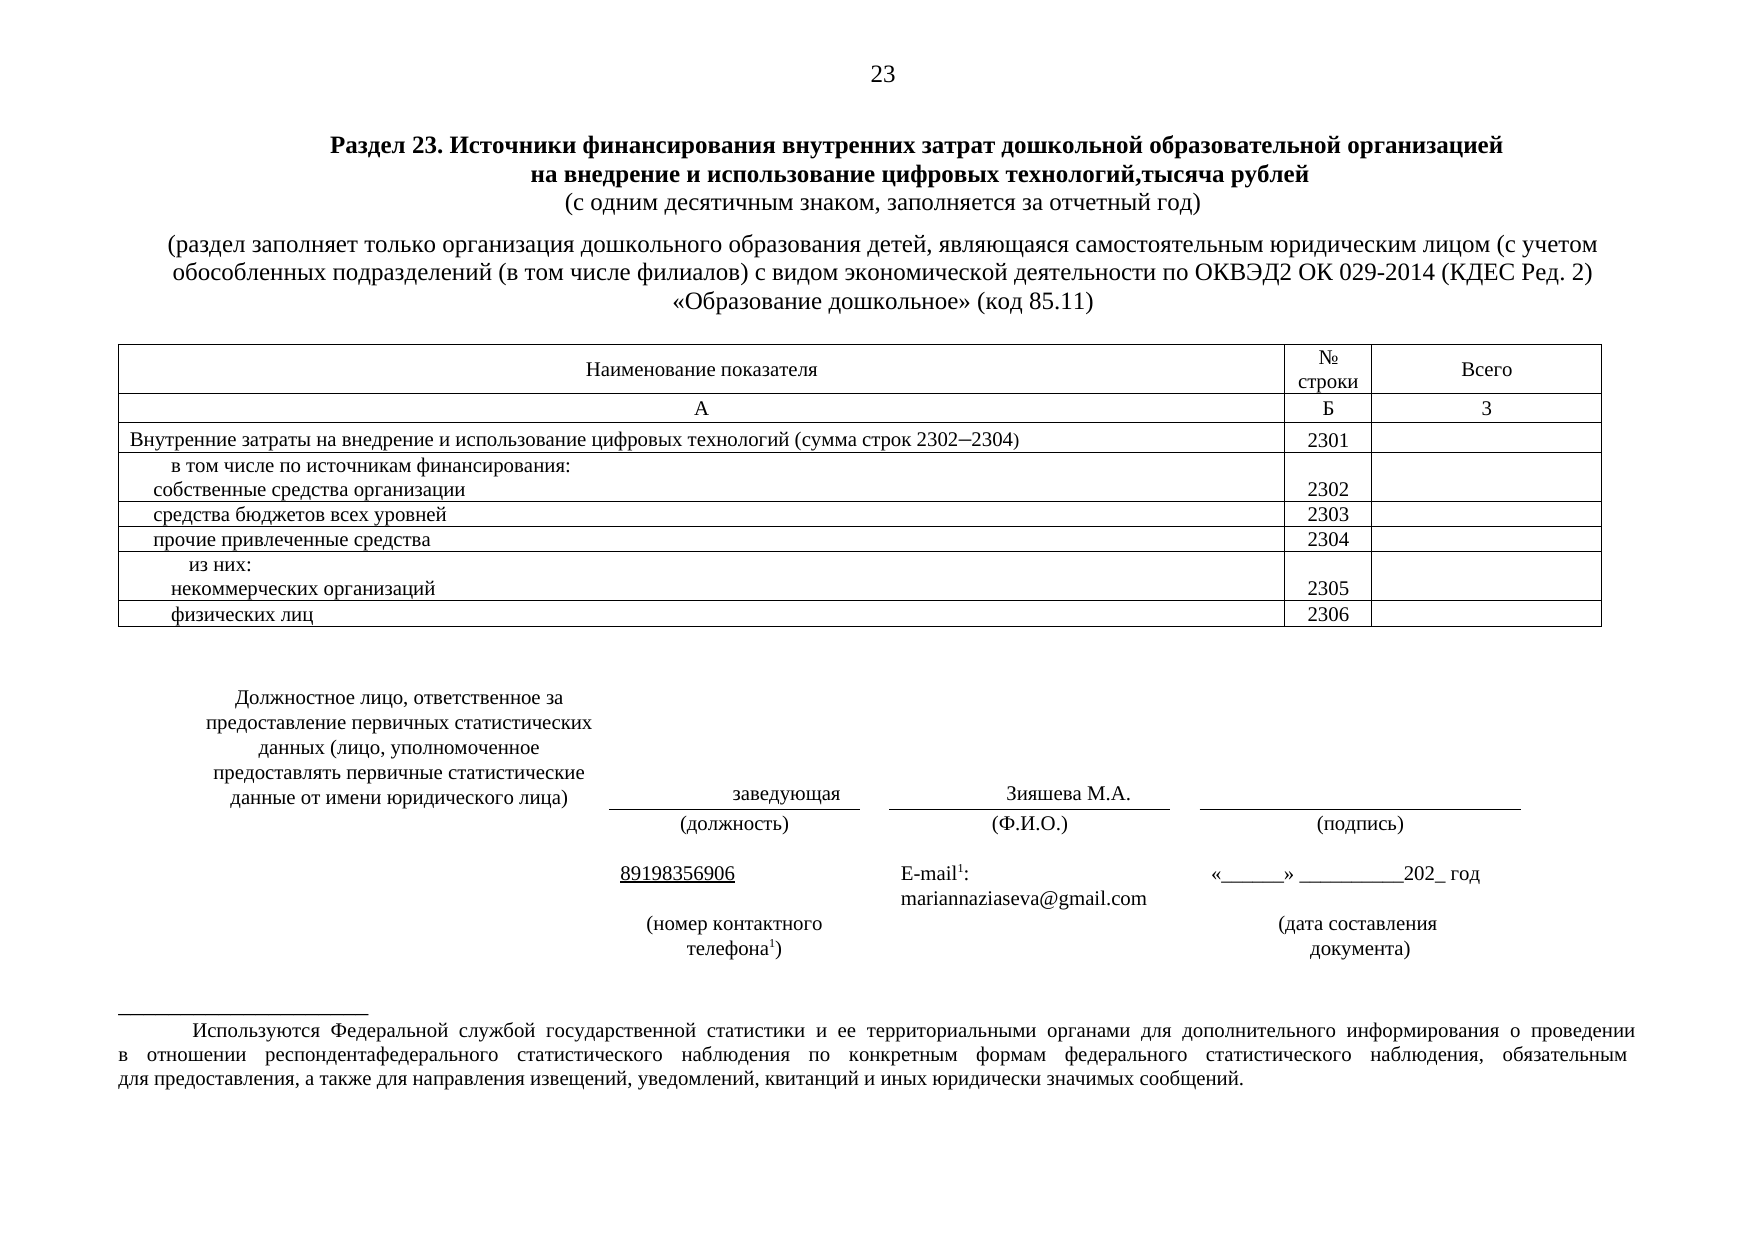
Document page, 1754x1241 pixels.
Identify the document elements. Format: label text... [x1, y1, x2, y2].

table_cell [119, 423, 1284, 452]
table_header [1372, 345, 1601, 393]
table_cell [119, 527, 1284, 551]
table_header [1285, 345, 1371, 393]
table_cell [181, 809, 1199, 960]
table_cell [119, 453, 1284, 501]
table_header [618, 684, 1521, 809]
text ____________________ [118, 989, 1648, 1018]
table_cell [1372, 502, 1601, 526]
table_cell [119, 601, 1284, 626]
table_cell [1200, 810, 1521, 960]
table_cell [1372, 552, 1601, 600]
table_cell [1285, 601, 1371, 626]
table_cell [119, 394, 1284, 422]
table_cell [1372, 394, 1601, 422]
text Раздел 23. Источники финансирования внутренних затрат дошкольной образовательной организацией на внедрение и использование цифровых технологий,тысяча рублей [192, 130, 1648, 187]
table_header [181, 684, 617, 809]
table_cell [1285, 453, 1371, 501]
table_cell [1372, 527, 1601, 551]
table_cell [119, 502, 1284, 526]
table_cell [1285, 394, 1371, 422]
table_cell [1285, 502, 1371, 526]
text Используются Федеральной службой государственной статистики и ее территориальными органами для дополнительного информирования о проведении в отношении респондентафедерального статистического наблюдения по конкретным формам федерального статистического наблюдения, обязательным для предоставления, а также для направления извещений, уведомлений, квитанций и иных юридически значимых сообщений. [118, 1018, 1648, 1090]
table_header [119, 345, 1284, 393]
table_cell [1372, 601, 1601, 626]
text (с одним десятичным знаком, заполняется за отчетный год) [118, 187, 1648, 216]
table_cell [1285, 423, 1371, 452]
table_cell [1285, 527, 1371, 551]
text (раздел заполняет только организация дошкольного образования детей, являющаяся самостоятельным юридическим лицом (с учетом обособленных подразделений (в том числе филиалов) с видом экономической деятельности по ОКВЭД2 ОК 029-2014 (КДЕС Ред. 2) «Образование дошкольное» (код 85.11) [118, 229, 1648, 315]
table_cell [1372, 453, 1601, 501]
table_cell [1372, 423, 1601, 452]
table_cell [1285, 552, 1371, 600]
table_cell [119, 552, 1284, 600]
